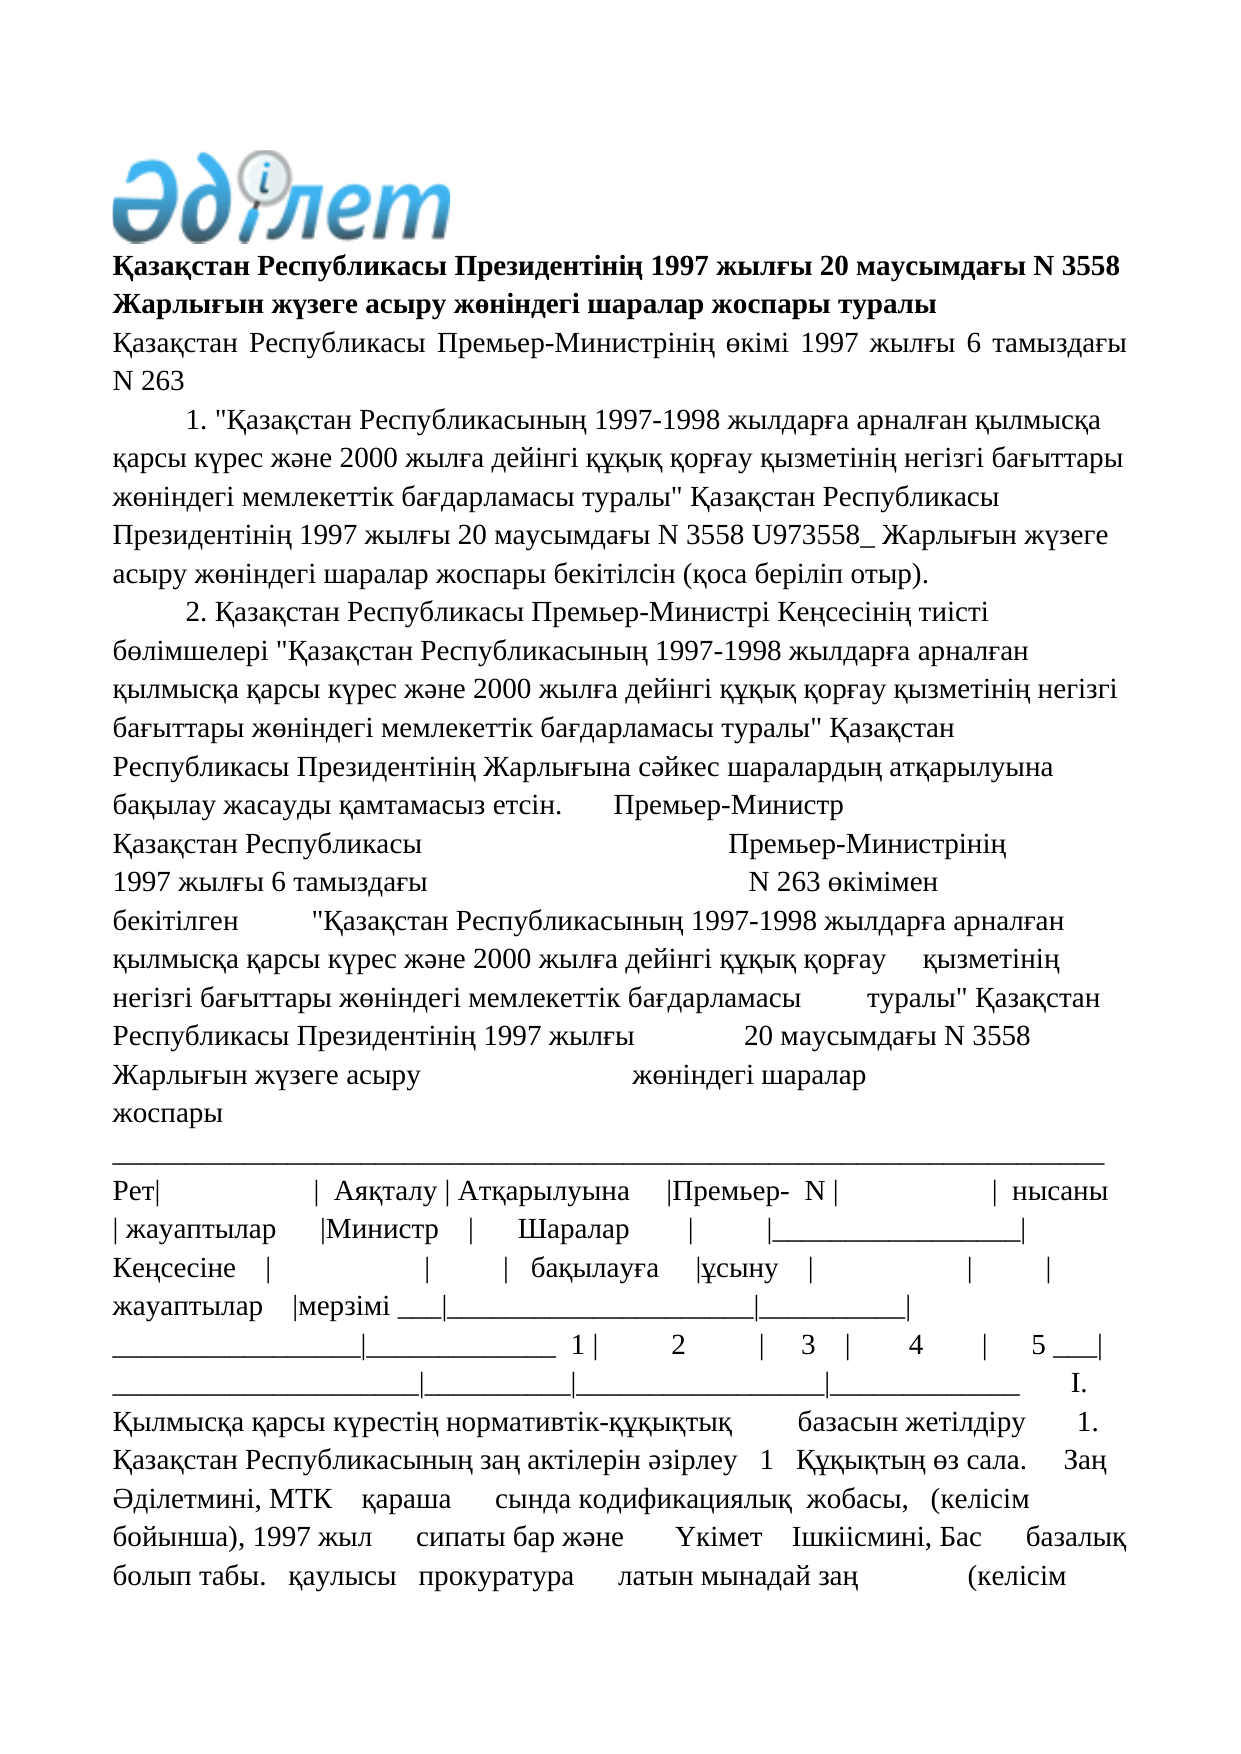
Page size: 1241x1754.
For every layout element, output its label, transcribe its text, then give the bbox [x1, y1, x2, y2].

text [112, 633, 1128, 1592]
text 1. "Қазақстан Республикасының 1997-1998 жылдарға арналған қылмысқа қарсы күрес және 2000 жылға дейiнгi құқық қорғау қызметiнiң негiзгi бағыттары жөнiндегi мемлекеттiк бағдарламасы туралы" Қазақстан Республикасы Президентiнiң 1997 жылғы 20 маусымдағы N 3558 U973558_ Жарлығын жүзеге асыру жөнiндегi шаралар жоспары бекiтiлсiн (қоса берiлiп отыр). 2. Қазақстан Республикасы Премьер-Министрi Кеңсесiнiң тиiстi [112, 402, 1128, 628]
text Қазақстан Республикасы Президентiнiң 1997 жылғы 20 маусымдағы N 3558 Жарлығын жүзеге асыру жөнiндегi шаралар жоспары туралы [112, 248, 1128, 320]
picture [112, 150, 451, 244]
text Қазақстан Республикасы Премьер-Министрiнiң өкiмi 1997 жылғы 6 тамыздағы N 263 [112, 325, 1128, 397]
